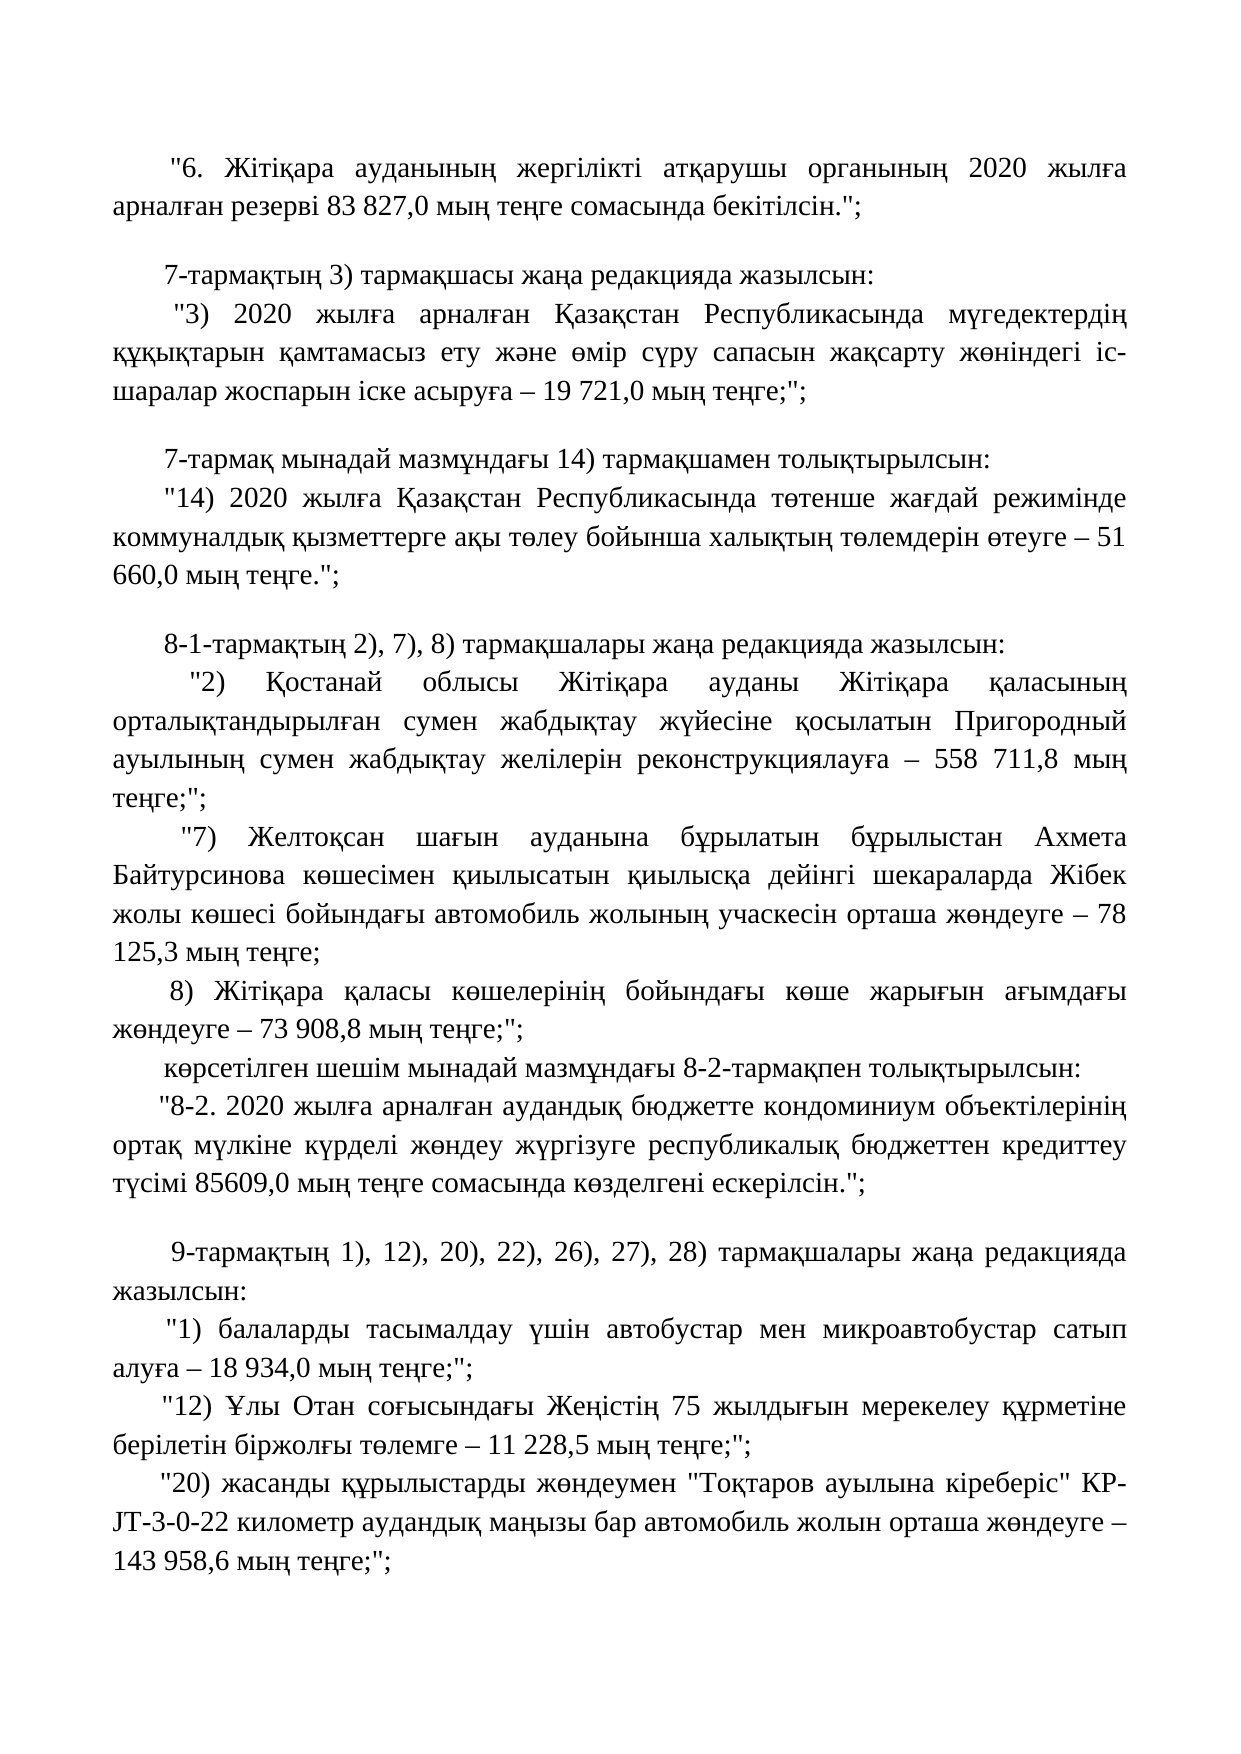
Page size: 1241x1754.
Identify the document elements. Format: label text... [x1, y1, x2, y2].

text 7-тармақ мынадай мазмұндағы 14) тармақшамен толықтырылсын: [112, 442, 1128, 475]
text 9-тармақтың 1), 12), 20), 22), 26), 27), 28) тармақшалары жаңа редакцияда жазылсын: [112, 1234, 1128, 1306]
text 8-1-тармақтың 2), 7), 8) тармақшалары жаңа редакцияда жазылсын: [112, 626, 1128, 659]
text "2) Қостанай облысы Жітіқара ауданы Жітіқара қаласының орталықтандырылған сумен жабдықтау жүйесіне қосылатын Пригородный ауылының сумен жабдықтау желілерін реконструкциялауға – 558 711,8 мың теңге;"; [112, 664, 1128, 814]
text "3) 2020 жылға арналған Қазақстан Республикасында мүгедектердің құқықтарын қамтамасыз ету және өмір сүру сапасын жақсарту жөніндегі іс-шаралар жоспарын іске асыруға – 19 721,0 мың теңге;"; [112, 296, 1128, 406]
text "14) 2020 жылға Қазақстан Республикасында төтенше жағдай режимінде коммуналдық қызметтерге ақы төлеу бойынша халықтың төлемдерін өтеуге – 51 660,0 мың теңге."; [112, 480, 1128, 591]
text 7-тармақтың 3) тармақшасы жаңа редакцияда жазылсын: [112, 257, 1128, 291]
text "7) Желтоқсан шағын ауданына бұрылатын бұрылыстан Ахмета Байтурсинова көшесімен қиылысатын қиылысқа дейінгі шекараларда Жібек жолы көшесі бойындағы автомобиль жолының учаскесін орташа жөндеуге – 78 125,3 мың теңге; [112, 819, 1128, 968]
text "8-2. 2020 жылға арналған аудандық бюджетте кондоминиум объектілерінің ортақ мүлкіне күрделі жөндеу жүргізуге республикалық бюджеттен кредиттеу түсімі 85609,0 мың теңге сомасында көзделгені ескерілсін."; [112, 1088, 1128, 1199]
text "20) жасанды құрылыстарды жөндеумен "Тоқтаров ауылына кіреберіс" КР-JT-3-0-22 километр аудандық маңызы бар автомобиль жолын орташа жөндеуге – 143 958,6 мың теңге;"; [112, 1466, 1128, 1576]
text 8) Жітіқара қаласы көшелерінің бойындағы көше жарығын ағымдағы жөндеуге – 73 908,8 мың теңге;"; [112, 973, 1128, 1045]
text "12) Ұлы Отан соғысындағы Жеңістің 75 жылдығын мерекелеу құрметіне берілетін біржолғы төлемге – 11 228,5 мың теңге;"; [112, 1388, 1128, 1461]
text көрсетілген шешім мынадай мазмұндағы 8-2-тармақпен толықтырылсын: [112, 1050, 1128, 1083]
text "6. Жітіқара ауданының жергілікті атқарушы органының 2020 жылға арналған резерві 83 827,0 мың теңге сомасында бекітілсін."; [112, 150, 1128, 222]
text "1) балаларды тасымалдау үшін автобустар мен микроавтобустар сатып алуға – 18 934,0 мың теңге;"; [112, 1311, 1128, 1383]
